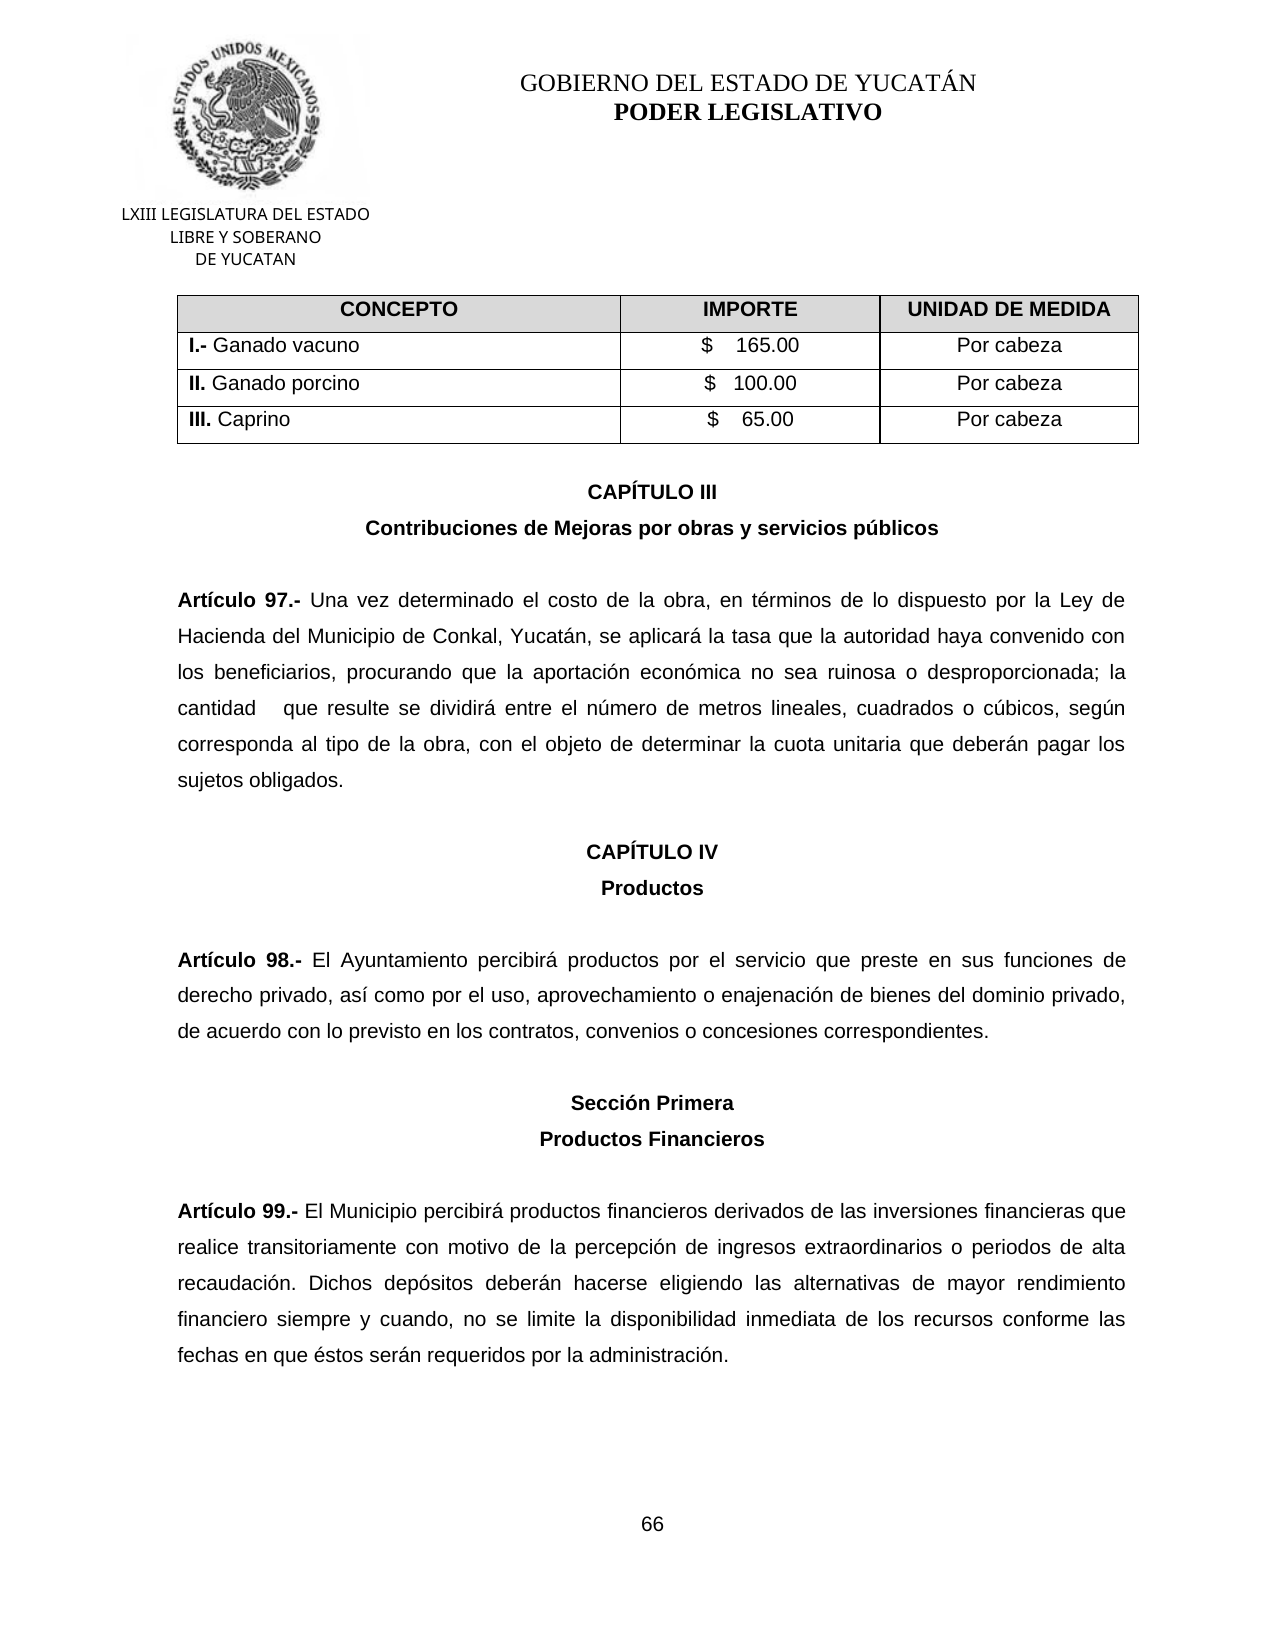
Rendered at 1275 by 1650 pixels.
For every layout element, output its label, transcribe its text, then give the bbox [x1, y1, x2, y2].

text Contribuciones de Mejoras por obras y servicios públicos [177, 516, 1127, 540]
table_cell Por cabeza [881, 407, 1138, 443]
text Artículo 97.- Una vez determinado el costo de la obra, en términos de lo dispuesto por la Ley de Hacienda del Municipio de Conkal, Yucatán, se aplicará la tasa que la autoridad haya convenido con los beneficiarios, procurando que la aportación económica no sea ruinosa o desproporcionada; la cantidad que resulte se dividirá entre el número de metros lineales, cuadrados o cúbicos, según corresponda al tipo de la obra, con el objeto de determinar la cuota unitaria que deberán pagar los sujetos obligados. [177, 588, 1127, 792]
text Productos Financieros [177, 1127, 1127, 1151]
text Artículo 98.- El Ayuntamiento percibirá productos por el servicio que preste en sus funciones de derecho privado, así como por el uso, aprovechamiento o enajenación de bienes del dominio privado, de acuerdo con lo previsto en los contratos, convenios o concesiones correspondientes. [177, 947, 1127, 1043]
table_cell III. Caprino [178, 407, 620, 443]
picture [126, 34, 370, 205]
table_cell II. Ganado porcino [178, 370, 620, 406]
table_cell $ 165.00 [621, 333, 879, 369]
text Sección Primera [177, 1091, 1127, 1115]
table_header IMPORTE [621, 296, 879, 332]
table_header UNIDAD DE MEDIDA [881, 296, 1138, 332]
table_cell $ 100.00 [621, 370, 879, 406]
text CAPÍTULO IV [177, 839, 1127, 863]
table_header CONCEPTO [178, 296, 620, 332]
table_cell Por cabeza [881, 370, 1138, 406]
table_cell $ 65.00 [621, 407, 879, 443]
text Productos [177, 876, 1127, 899]
table_cell I.- Ganado vacuno [178, 333, 620, 369]
text CAPÍTULO III [177, 480, 1127, 504]
text Artículo 99.- El Municipio percibirá productos financieros derivados de las inversiones financieras que realice transitoriamente con motivo de la percepción de ingresos extraordinarios o periodos de alta recaudación. Dichos depósitos deberán hacerse eligiendo las alternativas de mayor rendimiento financiero siempre y cuando, no se limite la disponibilidad inmediata de los recursos conforme las fechas en que éstos serán requeridos por la administración. [177, 1199, 1127, 1367]
table_cell Por cabeza [881, 333, 1138, 369]
